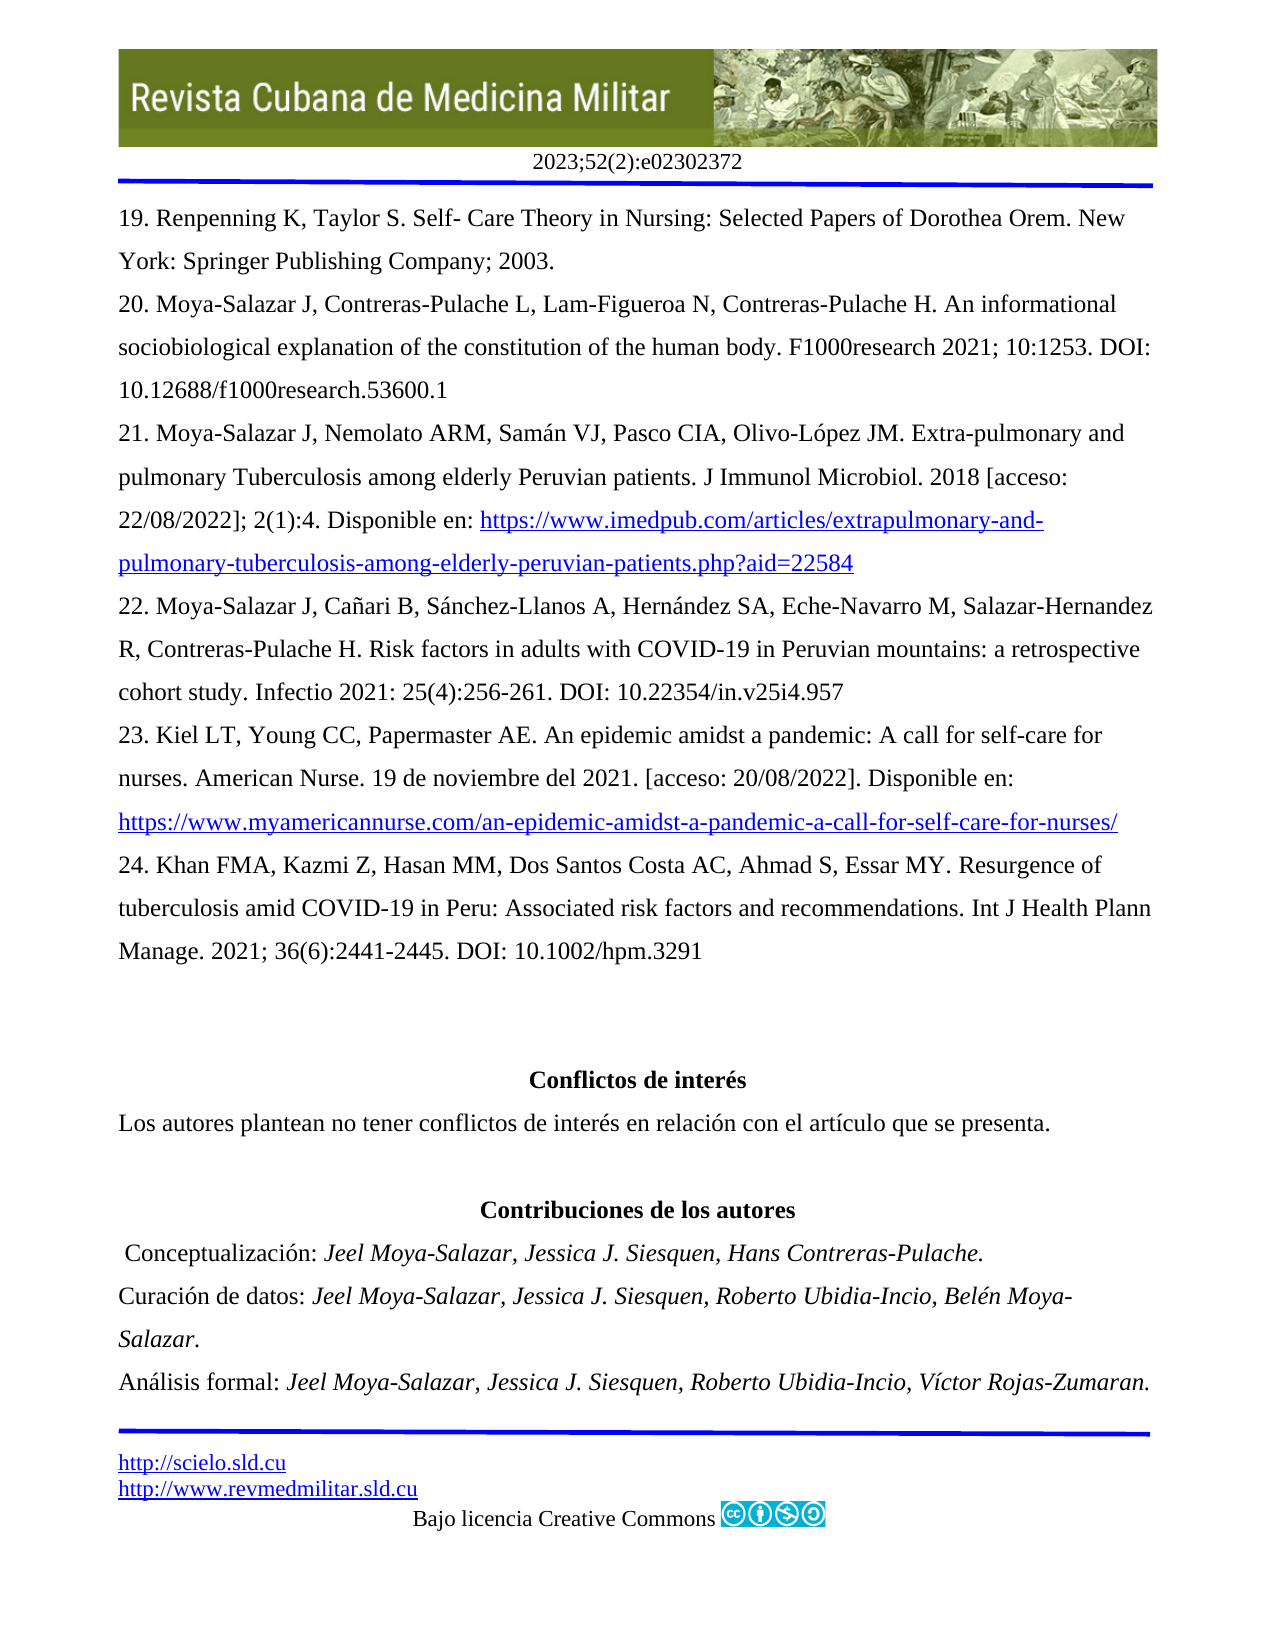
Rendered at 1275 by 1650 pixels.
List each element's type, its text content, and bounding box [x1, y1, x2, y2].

text Conflictos de interés [118, 1065, 1157, 1094]
text 20. Moya-Salazar J, Contreras-Pulache L, Lam-Figueroa N, Contreras-Pulache H. An informational sociobiological explanation of the constitution of the human body. F1000research 2021; 10:1253. DOI: 10.12688/f1000research.53600.1 [118, 289, 1157, 404]
text 22. Moya-Salazar J, Cañari B, Sánchez-Llanos A, Hernández SA, Eche-Navarro M, Salazar-Hernandez R, Contreras-Pulache H. Risk factors in adults with COVID-19 in Peruvian mountains: a retrospective cohort study. Infectio 2021: 25(4):256-261. DOI: 10.22354/in.v25i4.957 [118, 591, 1157, 706]
picture [720, 1501, 826, 1527]
text 21. Moya-Salazar J, Nemolato ARM, Samán VJ, Pasco CIA, Olivo-López JM. Extra-pulmonary and pulmonary Tuberculosis among elderly Peruvian patients. J Immunol Microbiol. 2018 [acceso: 22/08/2022]; 2(1):4. Disponible en: https://www.imedpub.com/articles/extrapulmonary-and-pulmonary-tuberculosis-among-elderly-peruvian-patients.php?aid=22584 [118, 418, 1157, 577]
text Análisis formal: Jeel Moya-Salazar, Jessica J. Siesquen, Roberto Ubidia-Incio, Víctor Rojas-Zumaran. [118, 1367, 1157, 1396]
text Conceptualización: Jeel Moya-Salazar, Jessica J. Siesquen, Hans Contreras-Pulache. [118, 1238, 1157, 1267]
text 19. Renpenning K, Taylor S. Self- Care Theory in Nursing: Selected Papers of Dorothea Orem. New York: Springer Publishing Company; 2003. [118, 203, 1157, 275]
text 23. Kiel LT, Young CC, Papermaster AE. An epidemic amidst a pandemic: A call for self-care for nurses. American Nurse. 19 de noviembre del 2021. [acceso: 20/08/2022]. Disponible en: https://www.myamericannurse.com/an-epidemic-amidst-a-pandemic-a-call-for-self-care-for-nurses/ [118, 720, 1157, 835]
picture [118, 49, 1158, 147]
text Curación de datos: Jeel Moya-Salazar, Jessica J. Siesquen, Roberto Ubidia-Incio, Belén Moya-Salazar. [118, 1281, 1157, 1353]
text 24. Khan FMA, Kazmi Z, Hasan MM, Dos Santos Costa AC, Ahmad S, Essar MY. Resurgence of tuberculosis amid COVID-19 in Peru: Associated risk factors and recommendations. Int J Health Plann Manage. 2021; 36(6):2441-2445. DOI: 10.1002/hpm.3291 [118, 850, 1157, 965]
text Los autores plantean no tener conflictos de interés en relación con el artículo que se presenta. [118, 1108, 1157, 1137]
text Contribuciones de los autores [118, 1195, 1157, 1223]
